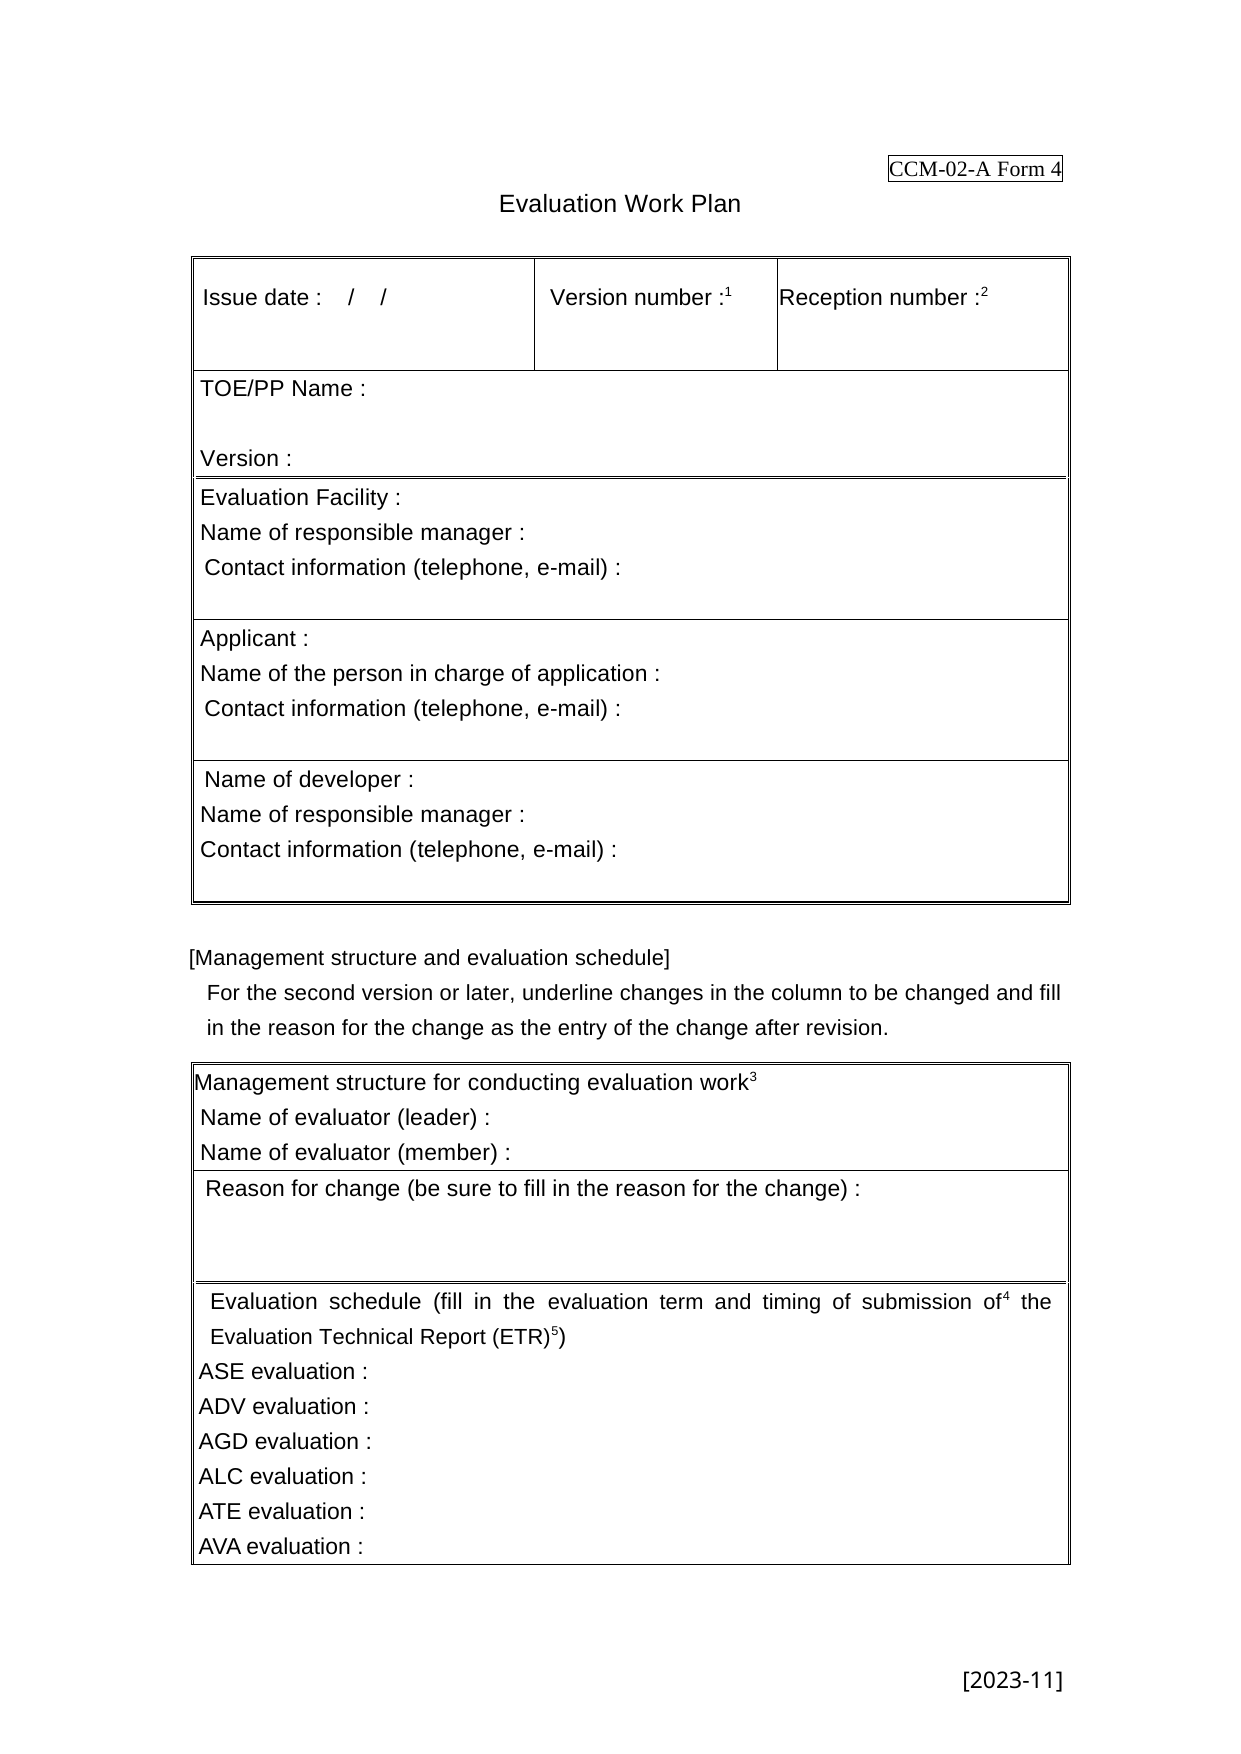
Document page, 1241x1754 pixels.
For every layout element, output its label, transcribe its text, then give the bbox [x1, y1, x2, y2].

table_cell Evaluation Facility : Name of responsible manager : Contact information (telephone, e-mail) : [192, 476, 1070, 619]
table_cell Name of developer : Name of responsible manager : Contact information (telephone, e-mail) : [194, 761, 1068, 901]
table_header Reception number : [778, 259, 1068, 370]
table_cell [194, 1281, 1068, 1564]
table_header Management structure for conducting evaluation work Name of evaluator (leader) : Name of evaluator (member) : [194, 1065, 1068, 1170]
table_header Version number : [535, 259, 777, 370]
table_cell TOE/PP Name : Version : [194, 371, 1068, 476]
text CCM-02-A Form 4 [177, 151, 1063, 186]
table_cell Reason for change (be sure to fill in the reason for the change) : [194, 1171, 1068, 1281]
table_header Issue date : / / [194, 259, 534, 370]
text Evaluation Work Plan [177, 186, 1063, 221]
table_cell Applicant : Name of the person in charge of application : Contact information (telephone, e-mail) : [194, 620, 1068, 760]
text [Management structure and evaluation schedule] For the second version or later, underline changes in the column to be changed and fill in the reason for the change as the entry of the change after revision. [188, 939, 1063, 1044]
